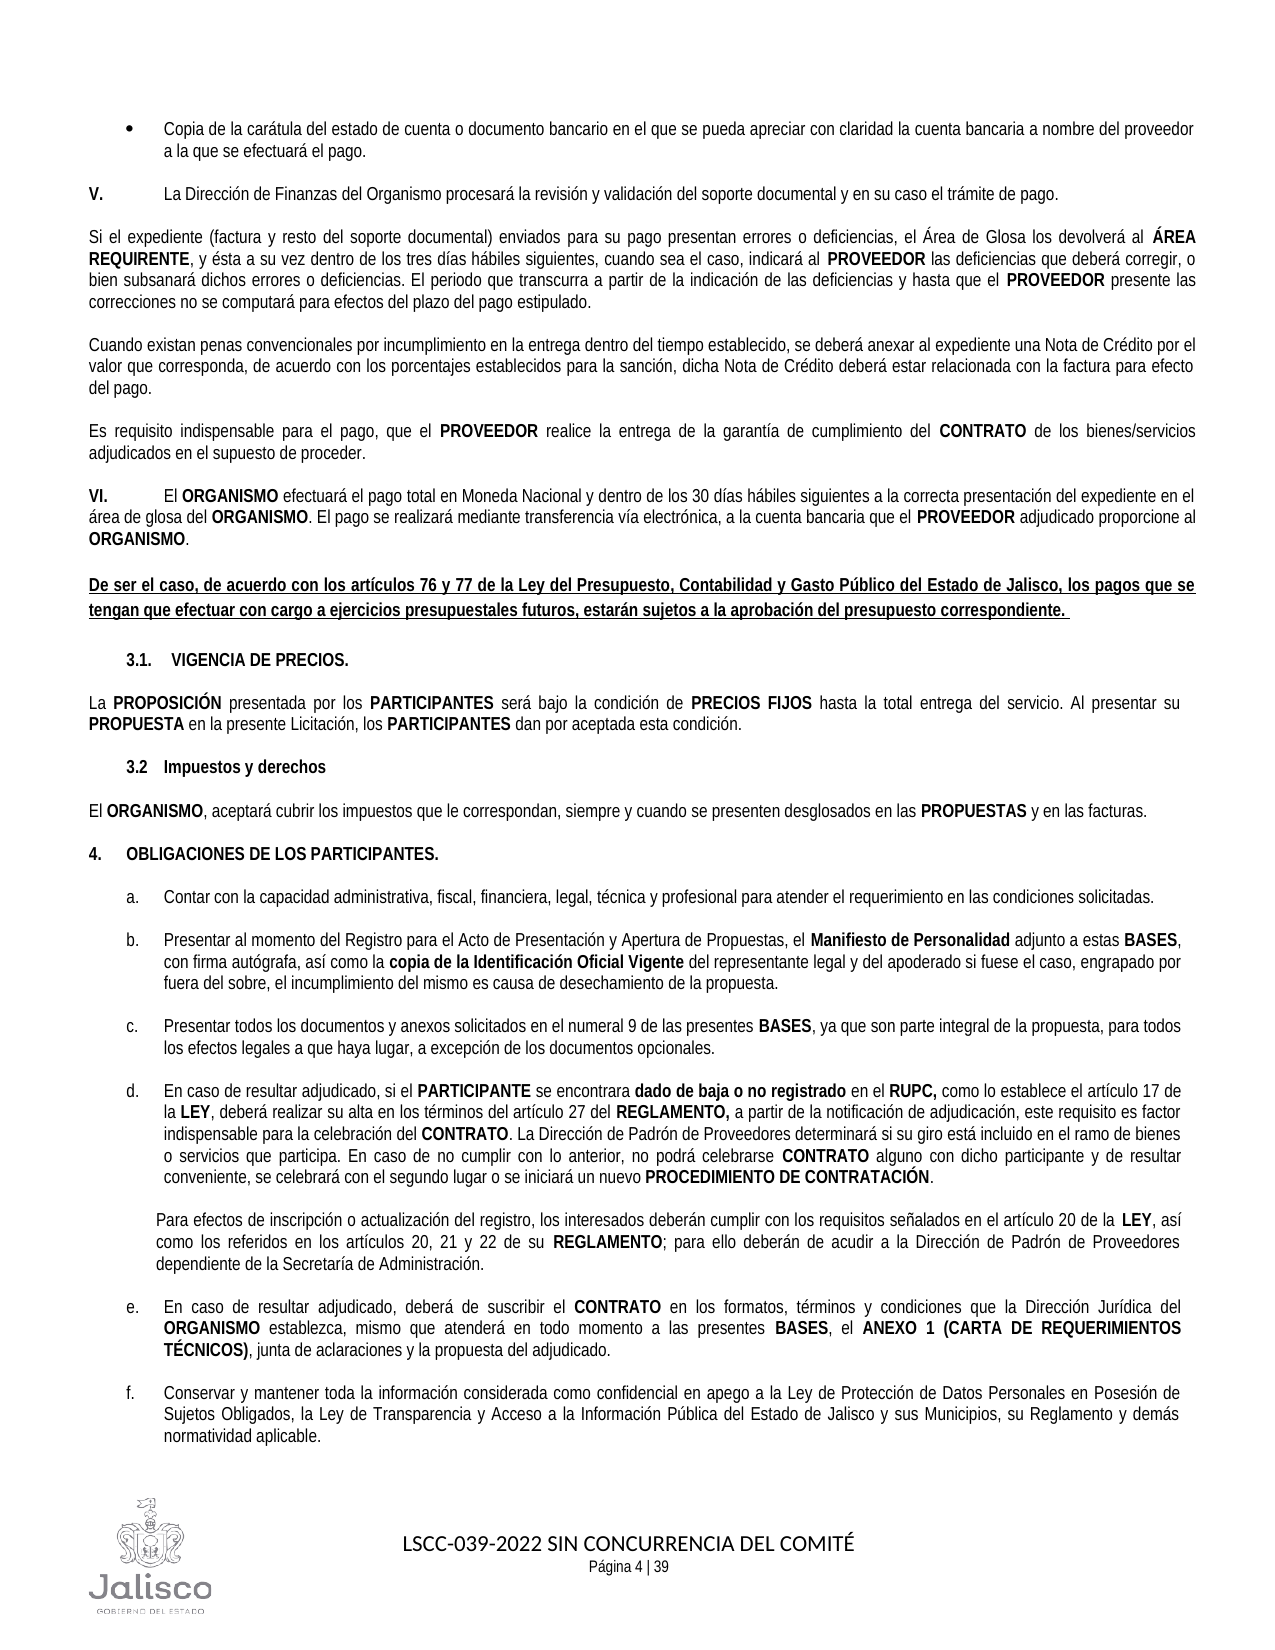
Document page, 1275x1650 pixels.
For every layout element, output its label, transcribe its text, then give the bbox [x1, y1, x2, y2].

list Presentar al momento del Registro para el Acto de Presentación y Apertura de Propuestas, el Manifiesto de Personalidad adjunto a estas BASES, con firma autógrafa, así como la copia de la Identificación Oficial Vigente del representante legal y del apoderado si fuese el caso, engrapado por fuera del sobre, el incumplimiento del mismo es causa de desechamiento de la propuesta. [126, 929, 1181, 994]
text V. La Dirección de Finanzas del Organismo procesará la revisión y validación del soporte documental y en su caso el trámite de pago. [89, 183, 1196, 204]
text VI. El ORGANISMO efectuará el pago total en Moneda Nacional y dentro de los 30 días hábiles siguientes a la correcta presentación del expediente en el área de glosa del ORGANISMO. El pago se realizará mediante transferencia vía electrónica, a la cuenta bancaria que el PROVEEDOR adjudicado proporcione al ORGANISMO. [89, 485, 1196, 549]
list Presentar todos los documentos y anexos solicitados en el numeral 9 de las presentes BASES, ya que son parte integral de la propuesta, para todos los efectos legales a que haya lugar, a excepción de los documentos opcionales. [126, 1015, 1181, 1058]
text Es requisito indispensable para el pago, que el PROVEEDOR realice la entrega de la garantía de cumplimiento del CONTRATO de los bienes/servicios adjudicados en el supuesto de proceder. [89, 420, 1196, 463]
picture [88, 1498, 212, 1614]
list VIGENCIA DE PRECIOS. [126, 649, 1181, 670]
list En caso de resultar adjudicado, deberá de suscribir el CONTRATO en los formatos, términos y condiciones que la Dirección Jurídica del ORGANISMO establezca, mismo que atenderá en todo momento a las presentes BASES, el ANEXO 1 (CARTA DE REQUERIMIENTOS TÉCNICOS), junta de aclaraciones y la propuesta del adjudicado. [126, 1296, 1181, 1360]
list De ser el caso, de acuerdo con los artículos 76 y 77 de la Ley del Presupuesto, Contabilidad y Gasto Público del Estado de Jalisco, los pagos que se tengan que efectuar con cargo a ejercicios presupuestales futuros, estarán sujetos a la aprobación del presupuesto correspondiente. [89, 594, 1196, 621]
list Conservar y mantener toda la información considerada como confidencial en apego a la Ley de Protección de Datos Personales en Posesión de Sujetos Obligados, la Ley de Transparencia y Acceso a la Información Pública del Estado de Jalisco y sus Municipios, su Reglamento y demás normatividad aplicable. [126, 1382, 1181, 1446]
text Cuando existan penas convencionales por incumplimiento en la entrega dentro del tiempo establecido, se deberá anexar al expediente una Nota de Crédito por el valor que corresponda, de acuerdo con los porcentajes establecidos para la sanción, dicha Nota de Crédito deberá estar relacionada con la factura para efecto del pago. [89, 334, 1196, 398]
list Contar con la capacidad administrativa, fiscal, financiera, legal, técnica y profesional para atender el requerimiento en las condiciones solicitadas. [126, 886, 1181, 907]
text La PROPOSICIÓN presentada por los PARTICIPANTES será bajo la condición de PRECIOS FIJOS hasta la total entrega del servicio. Al presentar su PROPUESTA en la presente Licitación, los PARTICIPANTES dan por aceptada esta condición. [89, 692, 1181, 735]
list OBLIGACIONES DE LOS PARTICIPANTES. [89, 843, 1181, 864]
list De ser el caso, de acuerdo con los artículos 76 y 77 de la Ley del Presupuesto, Contabilidad y Gasto Público del Estado de Jalisco, los pagos que se tengan que efectuar con cargo a ejercicios presupuestales futuros, estarán sujetos a la aprobación del presupuesto correspondiente. [89, 574, 1196, 593]
text El ORGANISMO, aceptará cubrir los impuestos que le correspondan, siempre y cuando se presenten desglosados en las PROPUESTAS y en las facturas. [89, 799, 1181, 821]
text Si el expediente (factura y resto del soporte documental) enviados para su pago presentan errores o deficiencias, el Área de Glosa los devolverá al ÁREA REQUIRENTE, y ésta a su vez dentro de los tres días hábiles siguientes, cuando sea el caso, indicará al PROVEEDOR las deficiencias que deberá corregir, o bien subsanará dichos errores o deficiencias. El periodo que transcurra a partir de la indicación de las deficiencias y hasta que el PROVEEDOR presente las correcciones no se computará para efectos del plazo del pago estipulado. [89, 226, 1196, 312]
list Impuestos y derechos [126, 756, 1181, 778]
text Para efectos de inscripción o actualización del registro, los interesados deberán cumplir con los requisitos señalados en el artículo 20 de la LEY, así como los referidos en los artículos 20, 21 y 22 de su REGLAMENTO; para ello deberán de acudir a la Dirección de Padrón de Proveedores dependiente de la Secretaría de Administración. [156, 1209, 1181, 1274]
list Copia de la carátula del estado de cuenta o documento bancario en el que se pueda apreciar con claridad la cuenta bancaria a nombre del proveedor a la que se efectuará el pago. [126, 118, 1196, 161]
list En caso de resultar adjudicado, si el PARTICIPANTE se encontrara dado de baja o no registrado en el RUPC, como lo establece el artículo 17 de la LEY, deberá realizar su alta en los términos del artículo 27 del REGLAMENTO, a partir de la notificación de adjudicación, este requisito es factor indispensable para la celebración del CONTRATO. La Dirección de Padrón de Proveedores determinará si su giro está incluido en el ramo de bienes o servicios que participa. En caso de no cumplir con lo anterior, no podrá celebrarse CONTRATO alguno con dicho participante y de resultar conveniente, se celebrará con el segundo lugar o se iniciará un nuevo PROCEDIMIENTO DE CONTRATACIÓN. [126, 1080, 1181, 1188]
